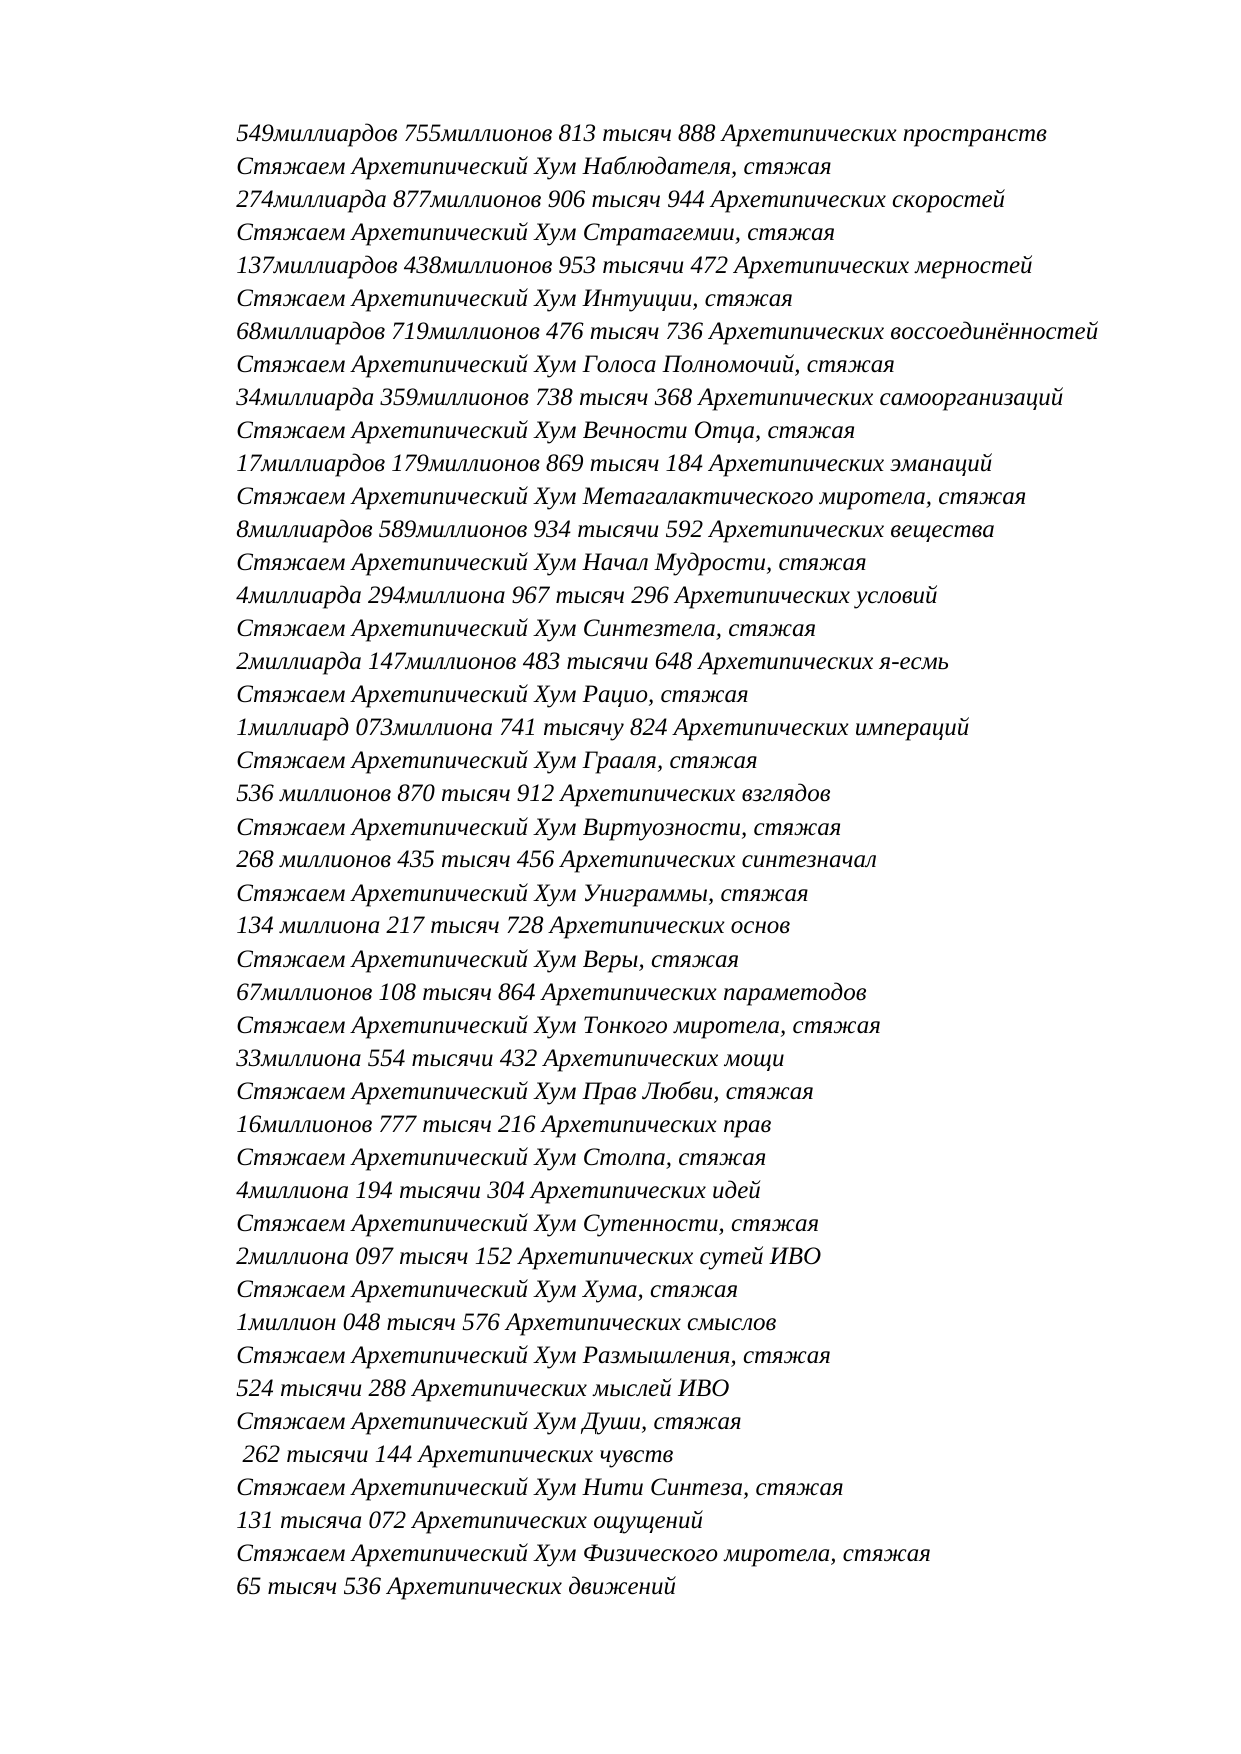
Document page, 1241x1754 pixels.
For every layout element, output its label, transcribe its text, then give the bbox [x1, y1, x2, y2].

text 1миллион 048 тысяч 576 Архетипических смыслов [177, 1307, 1152, 1336]
text Стяжаем Архетипический Хум Рацио, стяжая [177, 679, 1152, 708]
text Стяжаем Архетипический Хум Хума, стяжая [177, 1274, 1152, 1303]
text Стяжаем Архетипический Хум Интуиции, стяжая [177, 283, 1152, 312]
text Стяжаем Архетипический Хум Вечности Отца, стяжая [177, 415, 1152, 444]
text 4миллиарда 294миллиона 967 тысяч 296 Архетипических условий [177, 580, 1152, 609]
text 137миллиардов 438миллионов 953 тысячи 472 Архетипических мерностей [177, 250, 1152, 279]
text Стяжаем Архетипический Хум Виртуозности, стяжая [177, 812, 1152, 840]
text 134 миллиона 217 тысяч 728 Архетипических основ [177, 911, 1152, 939]
text Стяжаем Архетипический Хум Униграммы, стяжая [177, 878, 1152, 906]
text 4миллиона 194 тысячи 304 Архетипических идей [177, 1175, 1152, 1203]
text 8миллиардов 589миллионов 934 тысячи 592 Архетипических вещества [177, 514, 1152, 543]
text 524 тысячи 288 Архетипических мыслей ИВО [177, 1373, 1152, 1402]
text 2миллиона 097 тысяч 152 Архетипических сутей ИВО [177, 1241, 1152, 1269]
text Стяжаем Архетипический Хум Начал Мудрости, стяжая [177, 547, 1152, 576]
text 67миллионов 108 тысяч 864 Архетипических параметодов [177, 977, 1152, 1005]
text Стяжаем Архетипический Хум Наблюдателя, стяжая [177, 151, 1152, 180]
text 274миллиарда 877миллионов 906 тысяч 944 Архетипических скоростей [177, 184, 1152, 213]
text 65 тысяч 536 Архетипических движений [177, 1571, 1152, 1600]
text 549миллиардов 755миллионов 813 тысяч 888 Архетипических пространств [177, 118, 1152, 147]
text 33миллиона 554 тысячи 432 Архетипических мощи [177, 1043, 1152, 1071]
text 17миллиардов 179миллионов 869 тысяч 184 Архетипических эманаций [177, 448, 1152, 477]
text Стяжаем Архетипический Хум Столпа, стяжая [177, 1142, 1152, 1171]
text Стяжаем Архетипический Хум Души, стяжая [177, 1406, 1152, 1435]
text Стяжаем Архетипический Хум Стратагемии, стяжая [177, 217, 1152, 246]
text 536 миллионов 870 тысяч 912 Архетипических взглядов [177, 778, 1152, 807]
text 268 миллионов 435 тысяч 456 Архетипических синтезначал [177, 844, 1152, 873]
text Стяжаем Архетипический Хум Веры, стяжая [177, 944, 1152, 972]
text 34миллиарда 359миллионов 738 тысяч 368 Архетипических самоорганизаций [177, 382, 1152, 411]
text Стяжаем Архетипический Хум Физического миротела, стяжая [177, 1538, 1152, 1567]
text Стяжаем Архетипический Хум Метагалактического миротела, стяжая [177, 481, 1152, 510]
text Стяжаем Архетипический Хум Синтезтела, стяжая [177, 613, 1152, 642]
text 2миллиарда 147миллионов 483 тысячи 648 Архетипических я-есмь [177, 646, 1152, 675]
text 1миллиард 073миллиона 741 тысячу 824 Архетипических импераций [177, 712, 1152, 741]
text Стяжаем Архетипический Хум Размышления, стяжая [177, 1340, 1152, 1369]
text 16миллионов 777 тысяч 216 Архетипических прав [177, 1109, 1152, 1137]
text 131 тысяча 072 Архетипических ощущений [177, 1505, 1152, 1534]
text 262 тысячи 144 Архетипических чувств [177, 1439, 1152, 1468]
text Стяжаем Архетипический Хум Голоса Полномочий, стяжая [177, 349, 1152, 378]
text Стяжаем Архетипический Хум Грааля, стяжая [177, 746, 1152, 774]
text Стяжаем Архетипический Хум Нити Синтеза, стяжая [177, 1472, 1152, 1501]
text Стяжаем Архетипический Хум Прав Любви, стяжая [177, 1076, 1152, 1104]
text Стяжаем Архетипический Хум Сутенности, стяжая [177, 1208, 1152, 1237]
text 68миллиардов 719миллионов 476 тысяч 736 Архетипических воссоединённостей [177, 316, 1152, 345]
text Стяжаем Архетипический Хум Тонкого миротела, стяжая [177, 1010, 1152, 1038]
